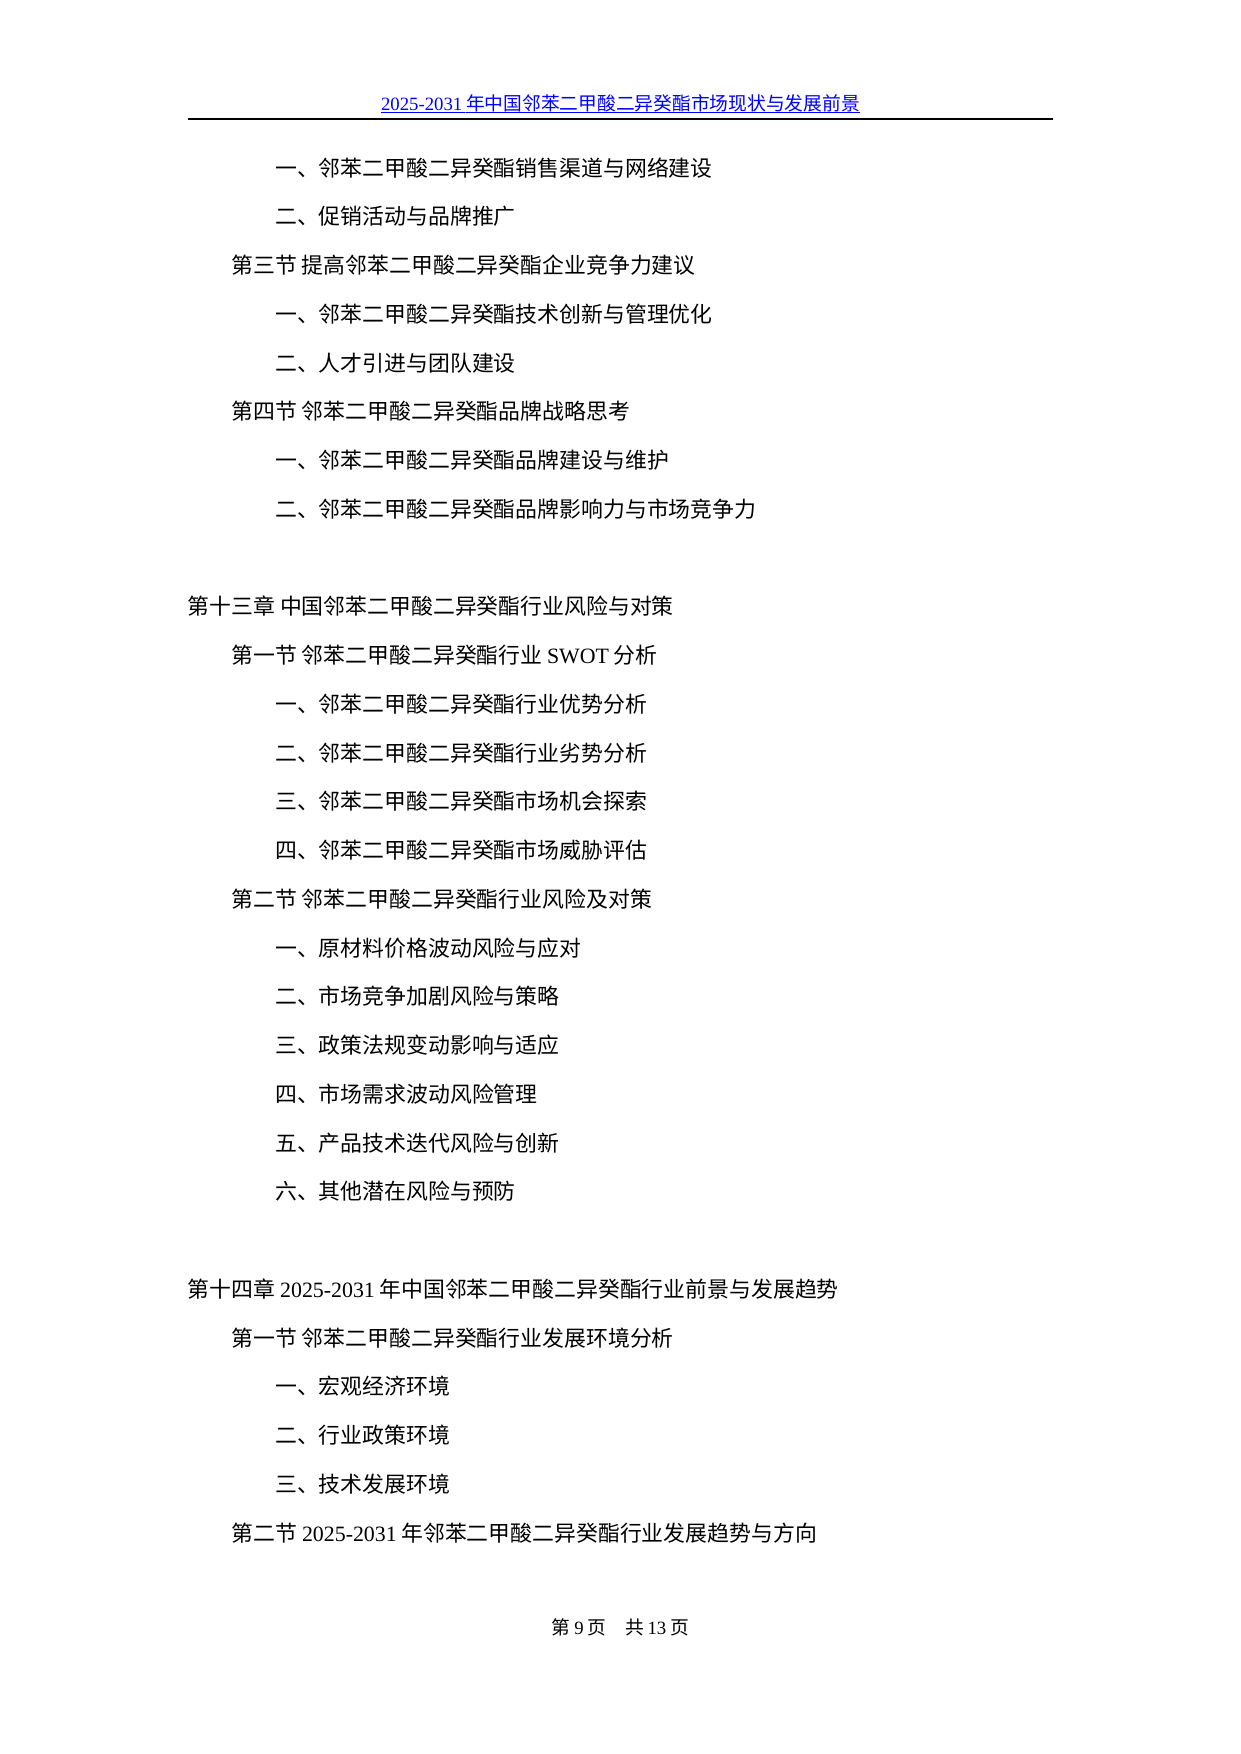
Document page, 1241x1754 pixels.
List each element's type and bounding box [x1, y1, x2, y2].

text [187, 150, 1053, 1548]
